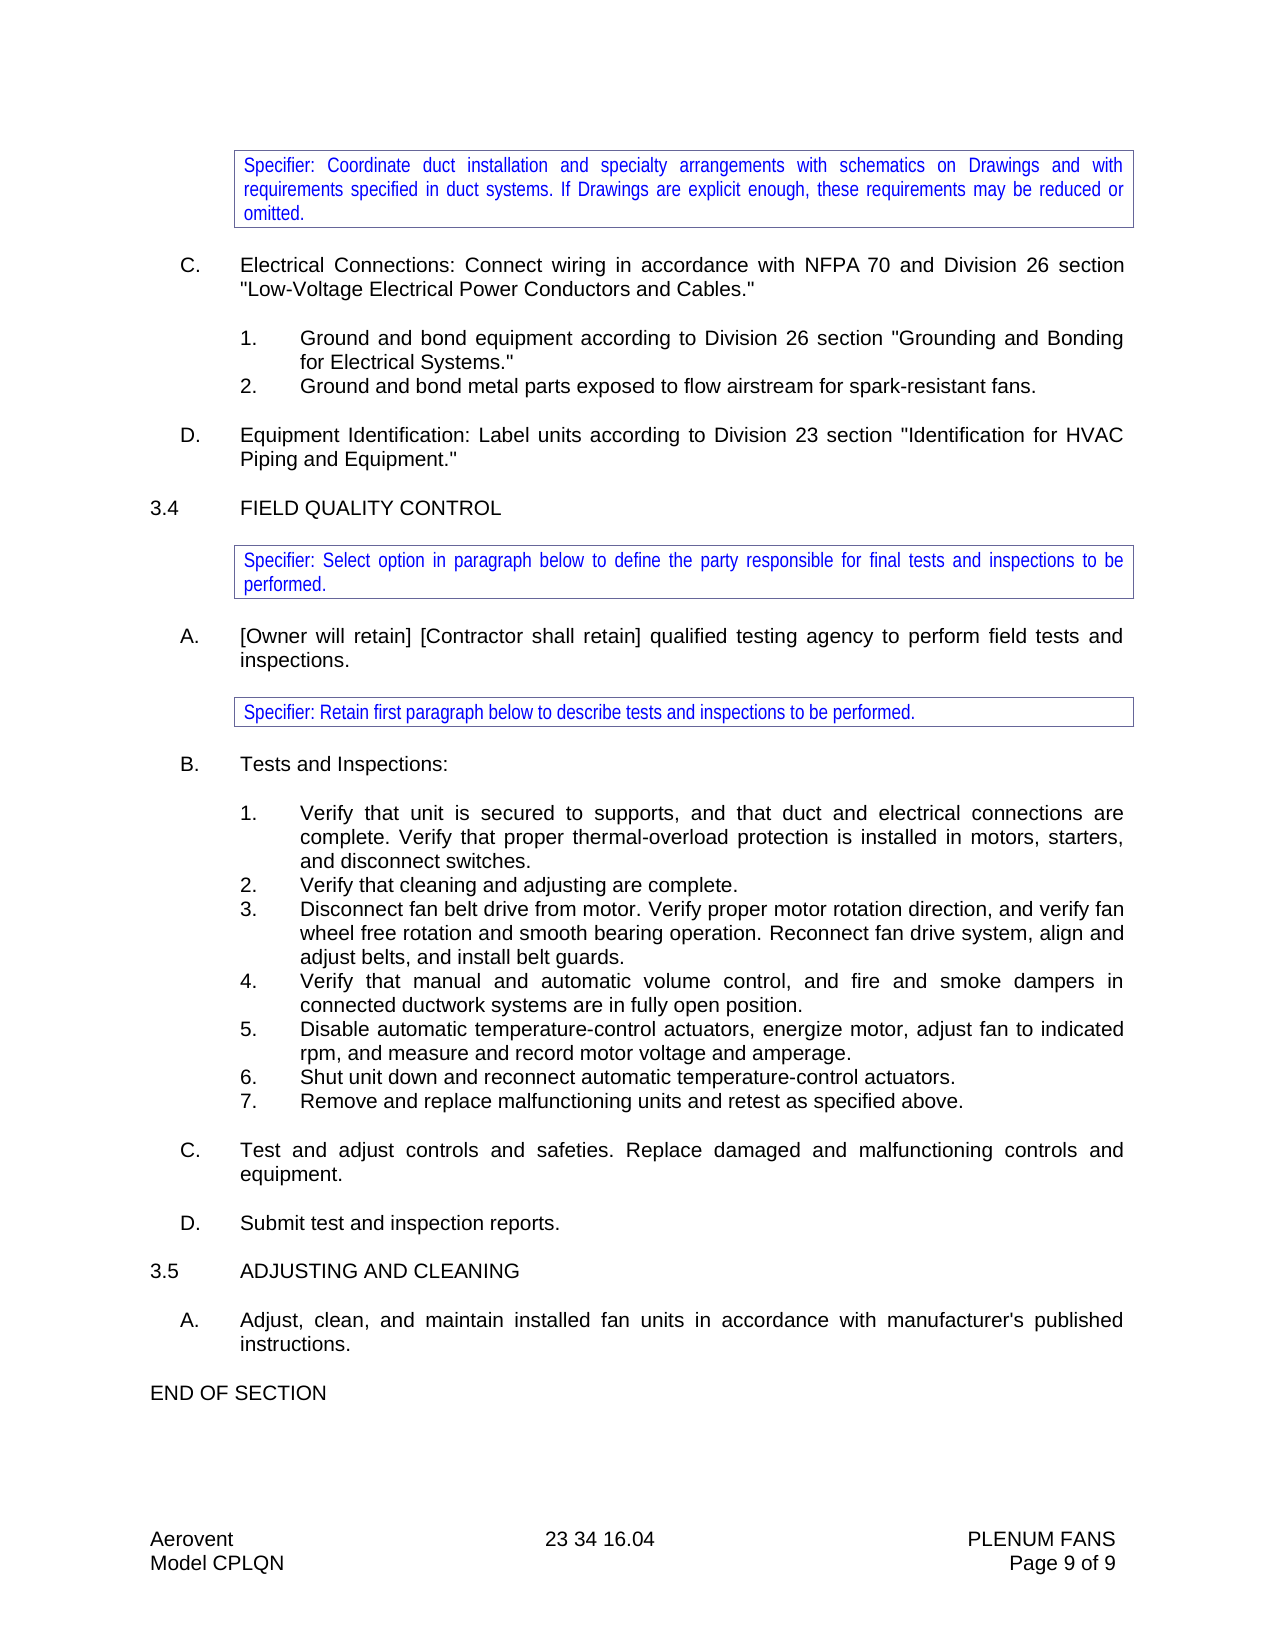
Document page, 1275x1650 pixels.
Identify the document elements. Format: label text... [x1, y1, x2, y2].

list Disconnect fan belt drive from motor. Verify proper motor rotation direction, and verify fan wheel free rotation and smooth bearing operation. Reconnect fan drive system, align and adjust belts, and install belt guards. [240, 897, 1125, 969]
list Electrical Connections: Connect wiring in accordance with NFPA 70 and Division 26 section "Low-Voltage Electrical Power Conductors and Cables." [180, 253, 1125, 301]
list Verify that manual and automatic volume control, and fire and smoke dampers in connected ductwork systems are in fully open position. [240, 969, 1125, 1017]
text Specifier: Select option in paragraph below to define the party responsible for final tests and inspections to be performed. [235, 546, 1133, 598]
list FIELD QUALITY CONTROL [150, 496, 1125, 520]
text Specifier: Coordinate duct installation and specialty arrangements with schematics on Drawings and with requirements specified in duct systems. If Drawings are explicit enough, these requirements may be reduced or omitted. [235, 151, 1133, 227]
list Test and adjust controls and safeties. Replace damaged and malfunctioning controls and equipment. [180, 1137, 1125, 1185]
list Shut unit down and reconnect automatic temperature-control actuators. [240, 1064, 1125, 1088]
list Verify that cleaning and adjusting are complete. [240, 873, 1125, 897]
list [Owner will retain] [Contractor shall retain] qualified testing agency to perform field tests and inspections. [180, 624, 1125, 672]
list Remove and replace malfunctioning units and retest as specified above. [240, 1088, 1125, 1112]
text Specifier: Retain first paragraph below to describe tests and inspections to be performed. [235, 698, 1133, 726]
list Tests and Inspections: [180, 752, 1125, 776]
list Adjust, clean, and maintain installed fan units in accordance with manufacturer's published instructions. [180, 1308, 1125, 1356]
list Disable automatic temperature-control actuators, energize motor, adjust fan to indicated rpm, and measure and record motor voltage and amperage. [240, 1017, 1125, 1064]
list Ground and bond equipment according to Division 26 section "Grounding and Bonding for Electrical Systems." [240, 326, 1125, 374]
list Equipment Identification: Label units according to Division 23 section "Identification for HVAC Piping and Equipment." [180, 423, 1125, 471]
list Ground and bond metal parts exposed to flow airstream for spark-resistant fans. [240, 374, 1125, 398]
list Verify that unit is secured to supports, and that duct and electrical connections are complete. Verify that proper thermal-overload protection is installed in motors, starters, and disconnect switches. [240, 801, 1125, 873]
text END OF SECTION [150, 1381, 1125, 1405]
list ADJUSTING AND CLEANING [150, 1259, 1125, 1283]
list Submit test and inspection reports. [180, 1210, 1125, 1234]
